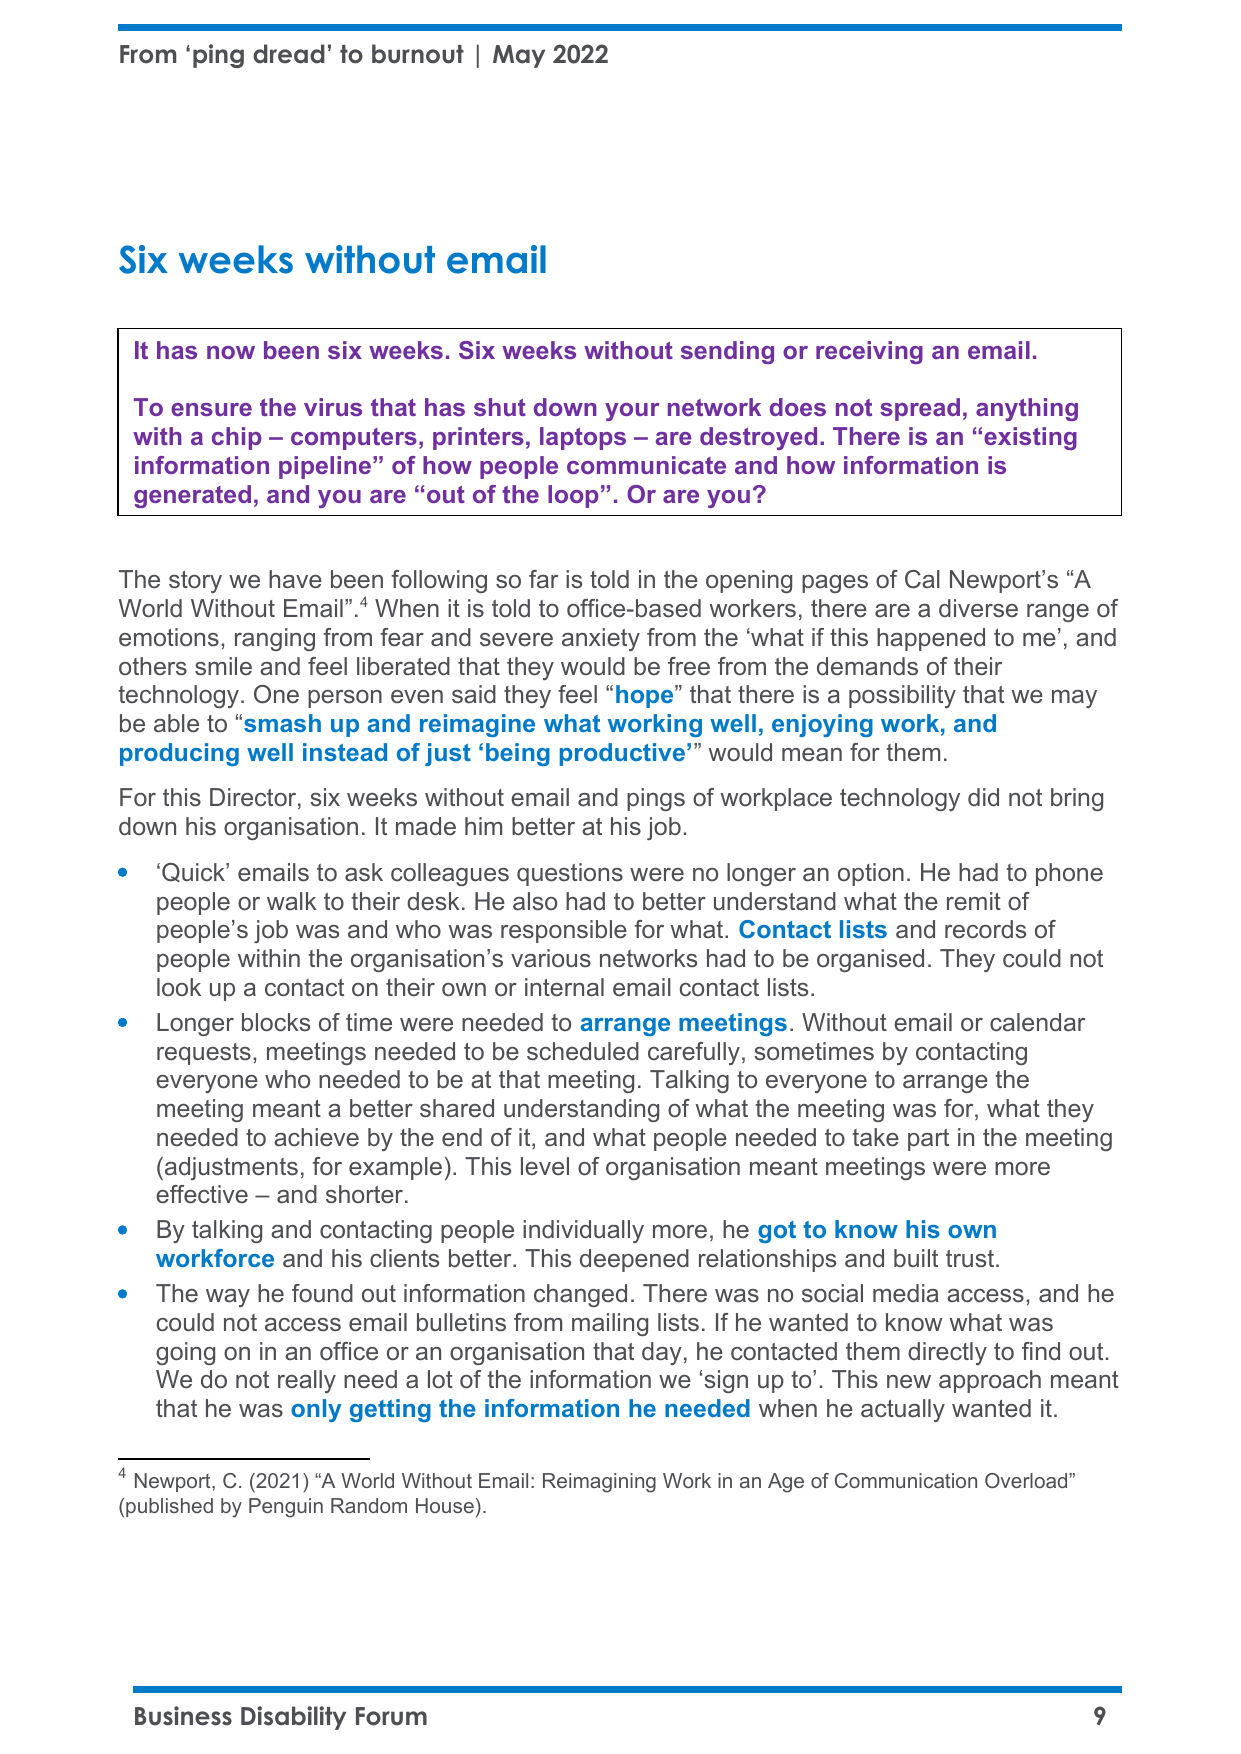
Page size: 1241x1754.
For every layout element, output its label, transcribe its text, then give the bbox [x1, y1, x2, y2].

text The way he found out information changed. There was no social media access, and he could not access email bulletins from mailing lists. If he wanted to know what was going on in an office or an organisation that day, he contacted them directly to find out. We do not really need a lot of the information we ‘sign up to’. This new approach meant that he was only getting the information he needed when he actually wanted it. [118, 1279, 1122, 1423]
text By talking and contacting people individually more, he got to know his own workforce and his clients better. This deepened relationships and built trust. [118, 1215, 1122, 1273]
text For this Director, six weeks without email and pings of workplace technology did not bring down his organisation. It made him better at his job. [118, 783, 1122, 841]
text Longer blocks of time were needed to arrange meetings. Without email or calendar requests, meetings needed to be scheduled carefully, sometimes by contacting everyone who needed to be at that meeting. Talking to everyone to arrange the meeting meant a better shared understanding of what the meeting was for, what they needed to achieve by the end of it, and what people needed to take part in the meeting (adjustments, for example). This level of organisation meant meetings were more effective – and shorter. [118, 1008, 1122, 1209]
text ‘Quick’ emails to ask colleagues questions were no longer an option. He had to phone people or walk to their desk. He also had to better understand what the remit of people’s job was and who was responsible for what. Contact lists and records of people within the organisation’s various networks had to be organised. They could not look up a contact on their own or internal email contact lists. [118, 858, 1122, 1001]
text The story we have been following so far is told in the opening pages of Cal Newport’s “A World Without Email”. When it is told to office-based workers, there are a diverse range of emotions, ranging from fear and severe anxiety from the ‘what if this happened to me’, and others smile and feel liberated that they would be free from the demands of their technology. One person even said they feel “hope” that there is a possibility that we may be able to “smash up and reimagine what working well, enjoying work, and producing well instead of just ‘being productive’” would mean for them. [118, 566, 1122, 767]
text Six weeks without email [118, 236, 1122, 282]
